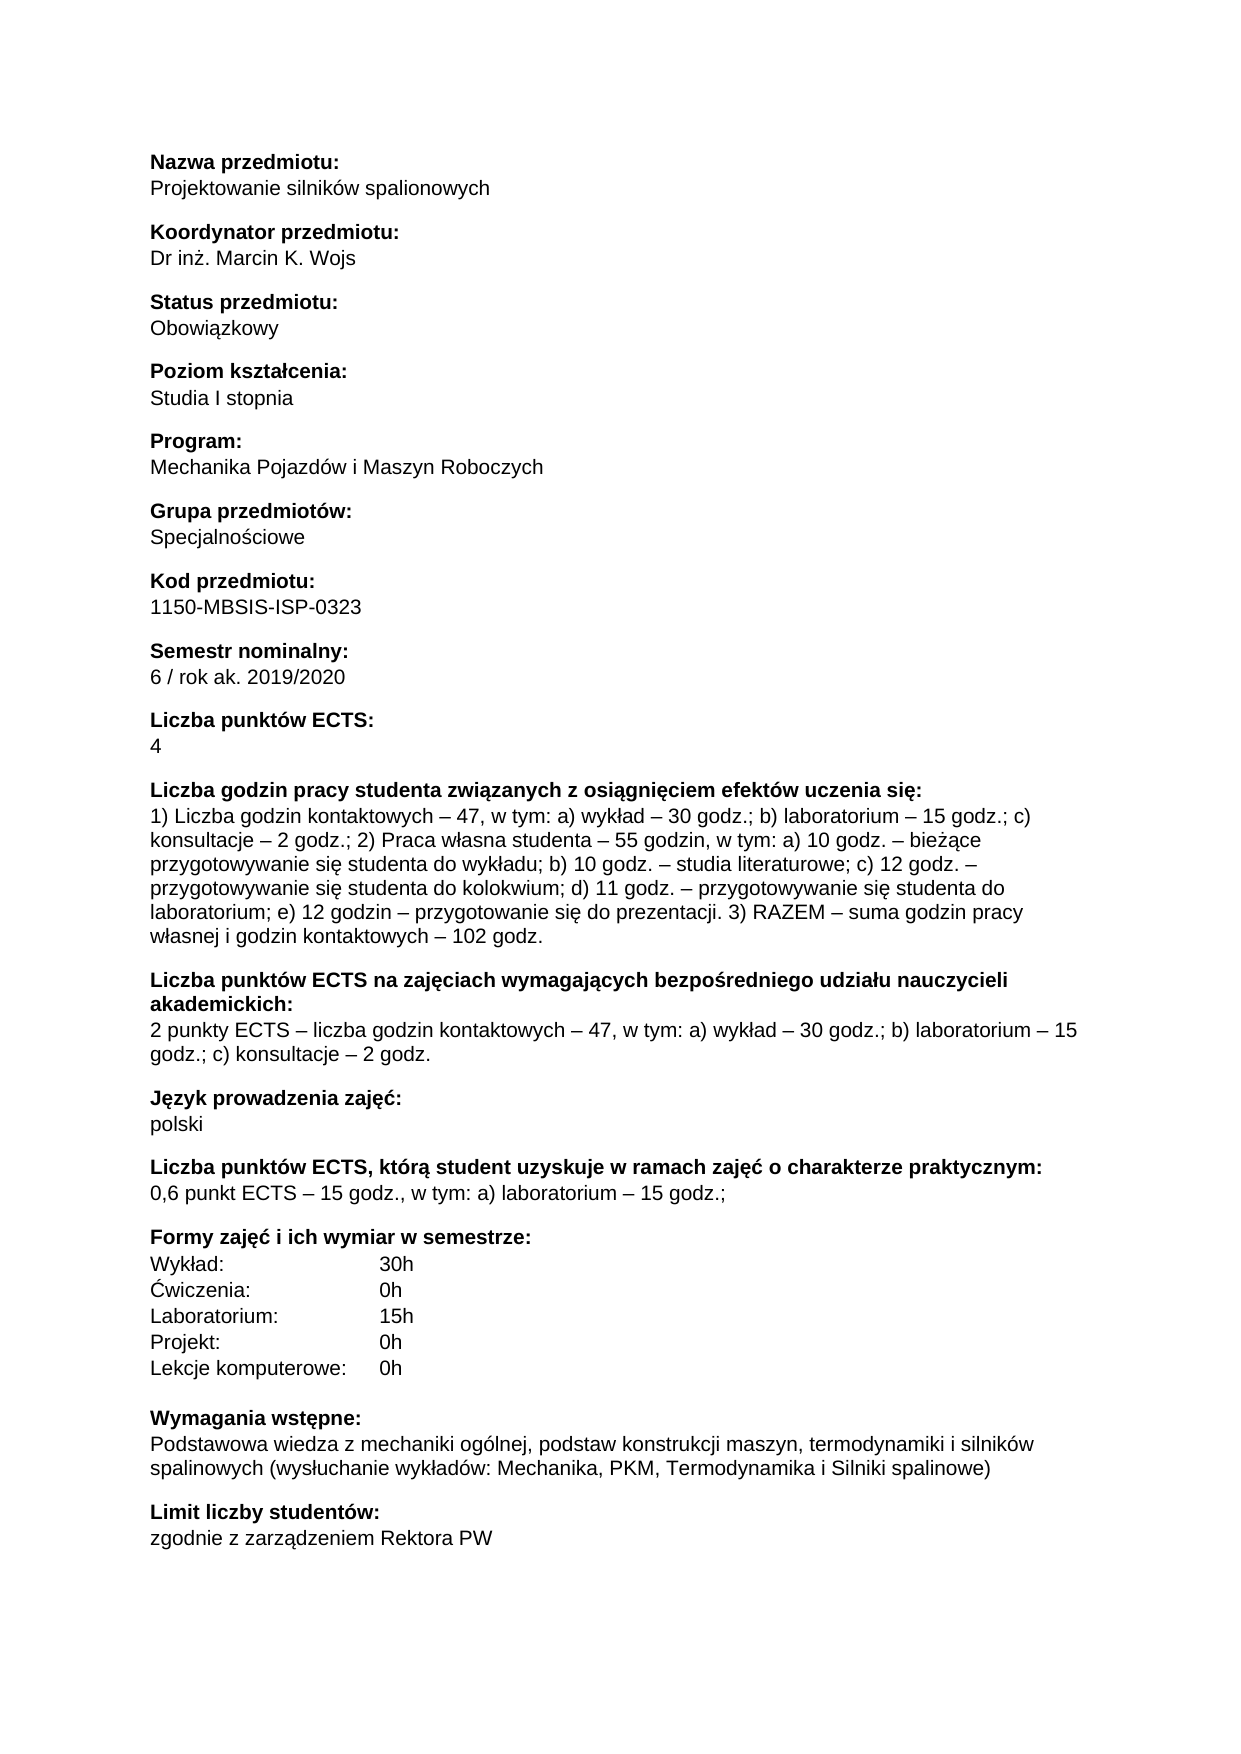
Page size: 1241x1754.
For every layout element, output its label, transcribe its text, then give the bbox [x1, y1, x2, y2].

text Specjalnościowe [150, 525, 1090, 549]
text Podstawowa wiedza z mechaniki ogólnej, podstaw konstrukcji maszyn, termodynamiki i silników spalinowych (wysłuchanie wykładów: Mechanika, PKM, Termodynamika i Silniki spalinowe) [150, 1432, 1090, 1480]
table_cell Laboratorium: [140, 1304, 367, 1328]
text Status przedmiotu: [150, 289, 1090, 313]
text Liczba godzin pracy studenta związanych z osiągnięciem efektów uczenia się: [150, 778, 1090, 802]
text Liczba punktów ECTS: [150, 708, 1090, 732]
table_cell 0h [369, 1354, 597, 1380]
text Semestr nominalny: [150, 638, 1090, 662]
text Wymagania wstępne: [150, 1406, 1090, 1430]
table_cell Projekt: [140, 1330, 367, 1354]
text 1) Liczba godzin kontaktowych – 47, w tym: a) wykład – 30 godz.; b) laboratorium – 15 godz.; c) konsultacje – 2 godz.; 2) Praca własna studenta – 55 godzin, w tym: a) 10 godz. – bieżące przygotowywanie się studenta do wykładu; b) 10 godz. – studia literaturowe; c) 12 godz. – przygotowywanie się studenta do kolokwium; d) 11 godz. – przygotowywanie się studenta do laboratorium; e) 12 godzin – przygotowanie się do prezentacji. 3) RAZEM – suma godzin pracy własnej i godzin kontaktowych – 102 godz. [150, 804, 1090, 948]
text zgodnie z zarządzeniem Rektora PW [150, 1526, 1090, 1549]
text Koordynator przedmiotu: [150, 220, 1090, 244]
table_cell 0h [369, 1328, 597, 1354]
text 0,6 punkt ECTS – 15 godz., w tym: a) laboratorium – 15 godz.; [150, 1181, 1090, 1205]
text Liczba punktów ECTS na zajęciach wymagających bezpośredniego udziału nauczycieli akademickich: [150, 968, 1090, 1016]
text 4 [150, 734, 1090, 758]
text Limit liczby studentów: [150, 1499, 1090, 1523]
text Obowiązkowy [150, 316, 1090, 339]
text 6 / rok ak. 2019/2020 [150, 664, 1090, 688]
table_cell 15h [369, 1302, 597, 1328]
text Poziom kształcenia: [150, 359, 1090, 383]
table_cell 0h [369, 1276, 597, 1302]
text Kod przedmiotu: [150, 569, 1090, 593]
text Język prowadzenia zajęć: [150, 1085, 1090, 1109]
text Liczba punktów ECTS, którą student uzyskuje w ramach zajęć o charakterze praktycznym: [150, 1155, 1090, 1179]
text Dr inż. Marcin K. Wojs [150, 246, 1090, 270]
table_cell Ćwiczenia: [140, 1278, 367, 1302]
table_header 30h [369, 1252, 597, 1276]
table_cell Lekcje komputerowe: [140, 1356, 367, 1380]
text Nazwa przedmiotu: [150, 150, 1090, 174]
text polski [150, 1111, 1090, 1135]
text 2 punkty ECTS – liczba godzin kontaktowych – 47, w tym: a) wykład – 30 godz.; b) laboratorium – 15 godz.; c) konsultacje – 2 godz. [150, 1018, 1090, 1066]
text Mechanika Pojazdów i Maszyn Roboczych [150, 455, 1090, 479]
text Formy zajęć i ich wymiar w semestrze: [150, 1225, 1090, 1249]
text Program: [150, 429, 1090, 453]
table_header Wykład: [140, 1252, 367, 1276]
text Projektowanie silników spalionowych [150, 176, 1090, 200]
text Studia I stopnia [150, 385, 1090, 409]
text Grupa przedmiotów: [150, 499, 1090, 523]
text 1150-MBSIS-ISP-0323 [150, 595, 1090, 619]
